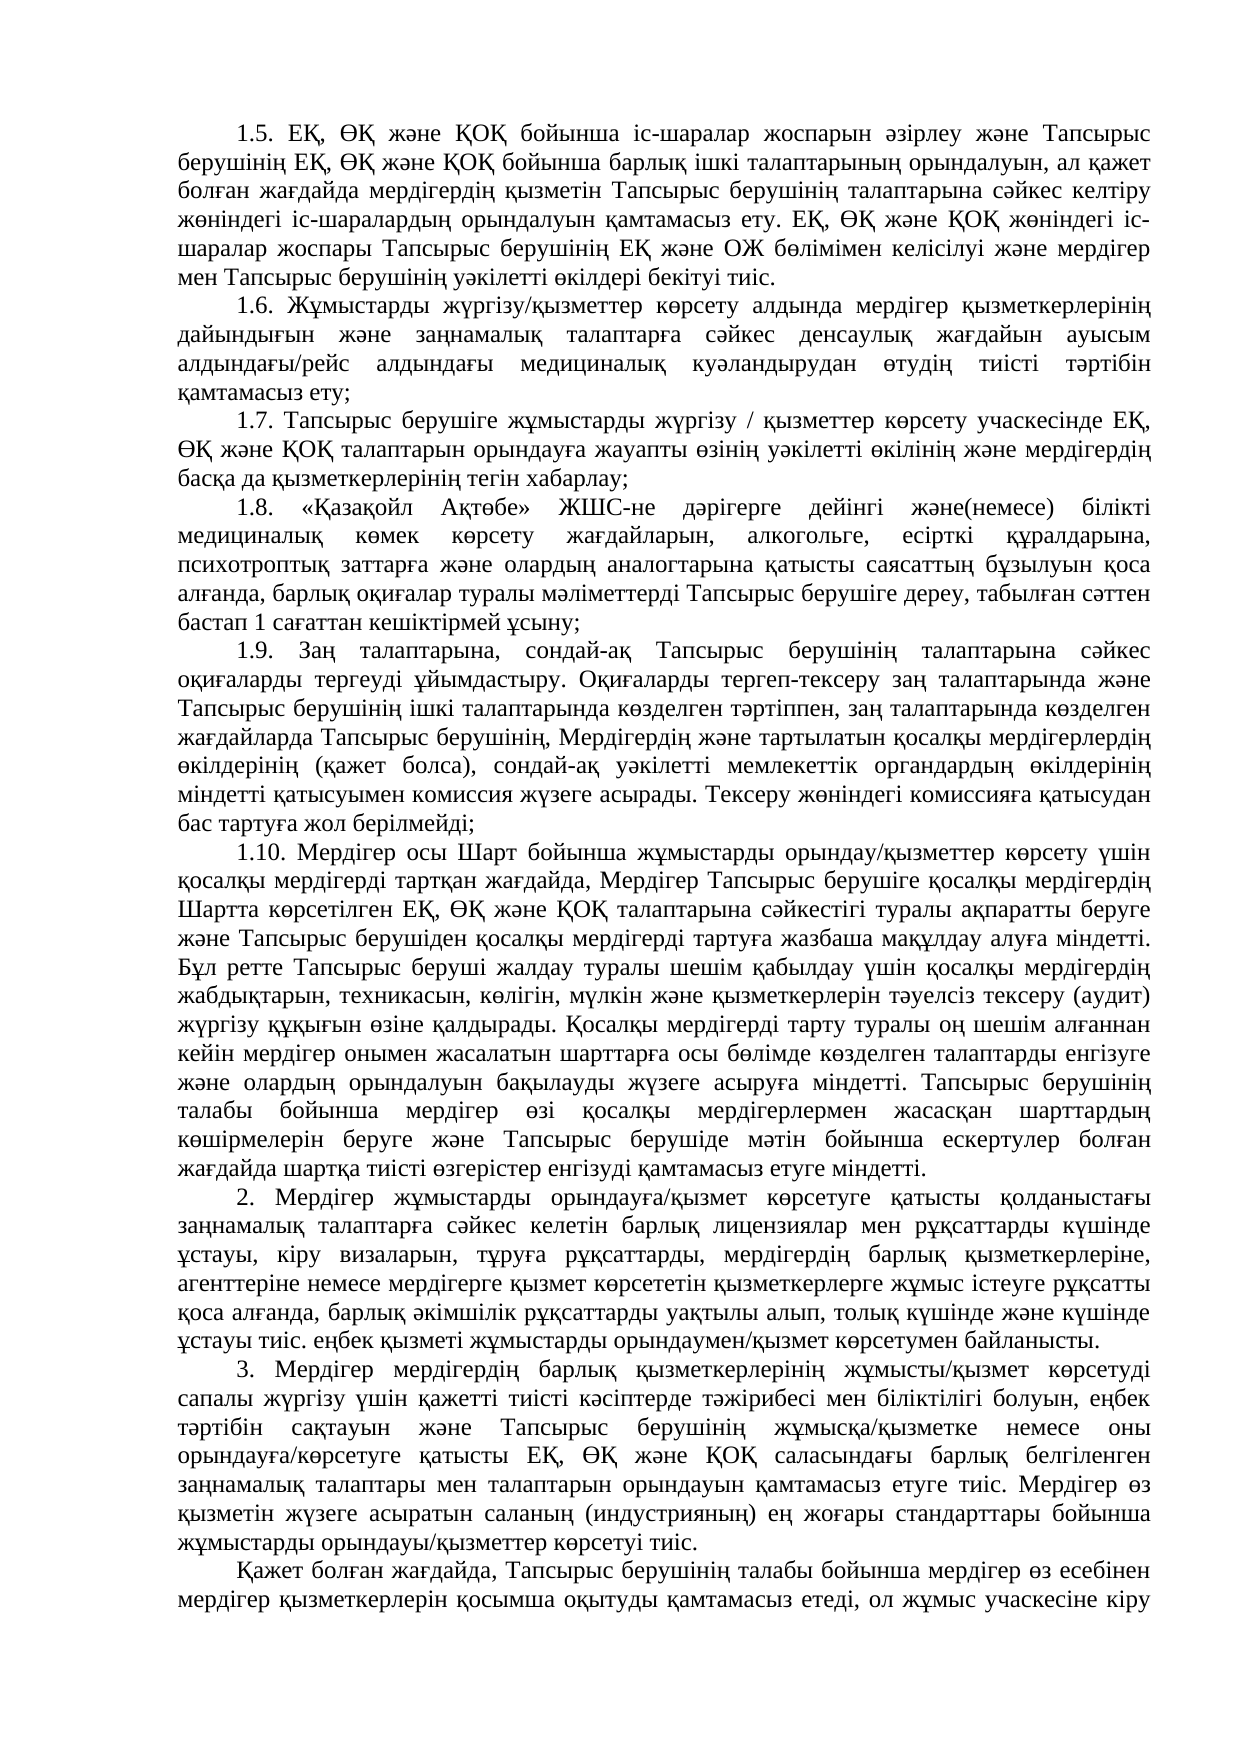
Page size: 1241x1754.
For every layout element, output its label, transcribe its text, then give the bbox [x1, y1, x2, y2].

text 1.6. Жұмыстарды жүргізу/қызметтер көрсету алдында мердігер қызметкерлерінің дайындығын және заңнамалық талаптарға сәйкес денсаулық жағдайын ауысым алдындағы/рейс алдындағы медициналық куәландырудан өтудің тиісті тәртібін қамтамасыз ету; [177, 291, 1152, 406]
text 3. Мердігер мердігердің барлық қызметкерлерінің жұмысты/қызмет көрсетуді сапалы жүргізу үшін қажетті тиісті кәсіптерде тәжірибесі мен біліктілігі болуын, еңбек тәртібін сақтауын және Тапсырыс берушінің жұмысқа/қызметке немесе оны орындауға/көрсетуге қатысты ЕҚ, ӨҚ және ҚОҚ саласындағы барлық белгіленген заңнамалық талаптары мен талаптарын орындауын қамтамасыз етуге тиіс. Мердігер өз қызметін жүзеге асыратын саланың (индустрияның) ең жоғары стандарттары бойынша жұмыстарды орындауы/қызметтер көрсетуі тиіс. [177, 1354, 1152, 1556]
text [177, 1556, 1152, 1613]
text 1.8. «Қазақойл Ақтөбе» ЖШС-не дәрігерге дейінгі және(немесе) білікті медициналық көмек көрсету жағдайларын, алкогольге, есірткі құралдарына, психотроптық заттарға және олардың аналогтарына қатысты саясаттың бұзылуын қоса алғанда, барлық оқиғалар туралы мәліметтерді Тапсырыс берушіге дереу, табылған сәттен бастап 1 сағаттан кешіктірмей ұсыну; [177, 492, 1152, 636]
text 1.9. Заң талаптарына, сондай-ақ Тапсырыс берушінің талаптарына сәйкес оқиғаларды тергеуді ұйымдастыру. Оқиғаларды тергеп-тексеру заң талаптарында және Тапсырыс берушінің ішкі талаптарында көзделген тәртіппен, заң талаптарында көзделген жағдайларда Тапсырыс берушінің, Мердігердің және тартылатын қосалқы мердігерлердің өкілдерінің (қажет болса), сондай-ақ уәкілетті мемлекеттік органдардың өкілдерінің міндетті қатысуымен комиссия жүзеге асырады. Тексеру жөніндегі комиссияға қатысудан бас тартуға жол берілмейді; [177, 636, 1152, 837]
text 1.7. Тапсырыс берушіге жұмыстарды жүргізу / қызметтер көрсету учаскесінде ЕҚ, ӨҚ және ҚОҚ талаптарын орындауға жауапты өзінің уәкілетті өкілінің және мердігердің басқа да қызметкерлерінің тегін хабарлау; [177, 406, 1152, 492]
text 1.5. ЕҚ, ӨҚ және ҚОҚ бойынша іс-шаралар жоспарын әзірлеу және Тапсырыс берушінің ЕҚ, ӨҚ және ҚОҚ бойынша барлық ішкі талаптарының орындалуын, ал қажет болған жағдайда мердігердің қызметін Тапсырыс берушінің талаптарына сәйкес келтіру жөніндегі іс-шаралардың орындалуын қамтамасыз ету. ЕҚ, ӨҚ және ҚОҚ жөніндегі іс-шаралар жоспары Тапсырыс берушінің ЕҚ және ОЖ бөлімімен келісілуі және мердігер мен Тапсырыс берушінің уәкілетті өкілдері бекітуі тиіс. [177, 118, 1152, 291]
text 1.10. Мердігер осы Шарт бойынша жұмыстарды орындау/қызметтер көрсету үшін қосалқы мердігерді тартқан жағдайда, Мердігер Тапсырыс берушіге қосалқы мердігердің Шартта көрсетілген ЕҚ, ӨҚ және ҚОҚ талаптарына сәйкестігі туралы ақпаратты беруге және Тапсырыс берушіден қосалқы мердігерді тартуға жазбаша мақұлдау алуға міндетті. Бұл ретте Тапсырыс беруші жалдау туралы шешім қабылдау үшін қосалқы мердігердің жабдықтарын, техникасын, көлігін, мүлкін және қызметкерлерін тәуелсіз тексеру (аудит) жүргізу құқығын өзіне қалдырады. Қосалқы мердігерді тарту туралы оң шешім алғаннан кейін мердігер онымен жасалатын шарттарға осы бөлімде көзделген талаптарды енгізуге және олардың орындалуын бақылауды жүзеге асыруға міндетті. Тапсырыс берушінің талабы бойынша мердігер өзі қосалқы мердігерлермен жасасқан шарттардың көшірмелерін беруге және Тапсырыс берушіде мәтін бойынша ескертулер болған жағдайда шартқа тиісті өзгерістер енгізуді қамтамасыз етуге міндетті. [177, 837, 1152, 1182]
text 2. Мердігер жұмыстарды орындауға/қызмет көрсетуге қатысты қолданыстағы заңнамалық талаптарға сәйкес келетін барлық лицензиялар мен рұқсаттарды күшінде ұстауы, кіру визаларын, тұруға рұқсаттарды, мердігердің барлық қызметкерлеріне, агенттеріне немесе мердігерге қызмет көрсететін қызметкерлерге жұмыс істеуге рұқсатты қоса алғанда, барлық әкімшілік рұқсаттарды уақтылы алып, толық күшінде және күшінде ұстауы тиіс. еңбек қызметі жұмыстарды орындаумен/қызмет көрсетумен байланысты. [177, 1182, 1152, 1354]
